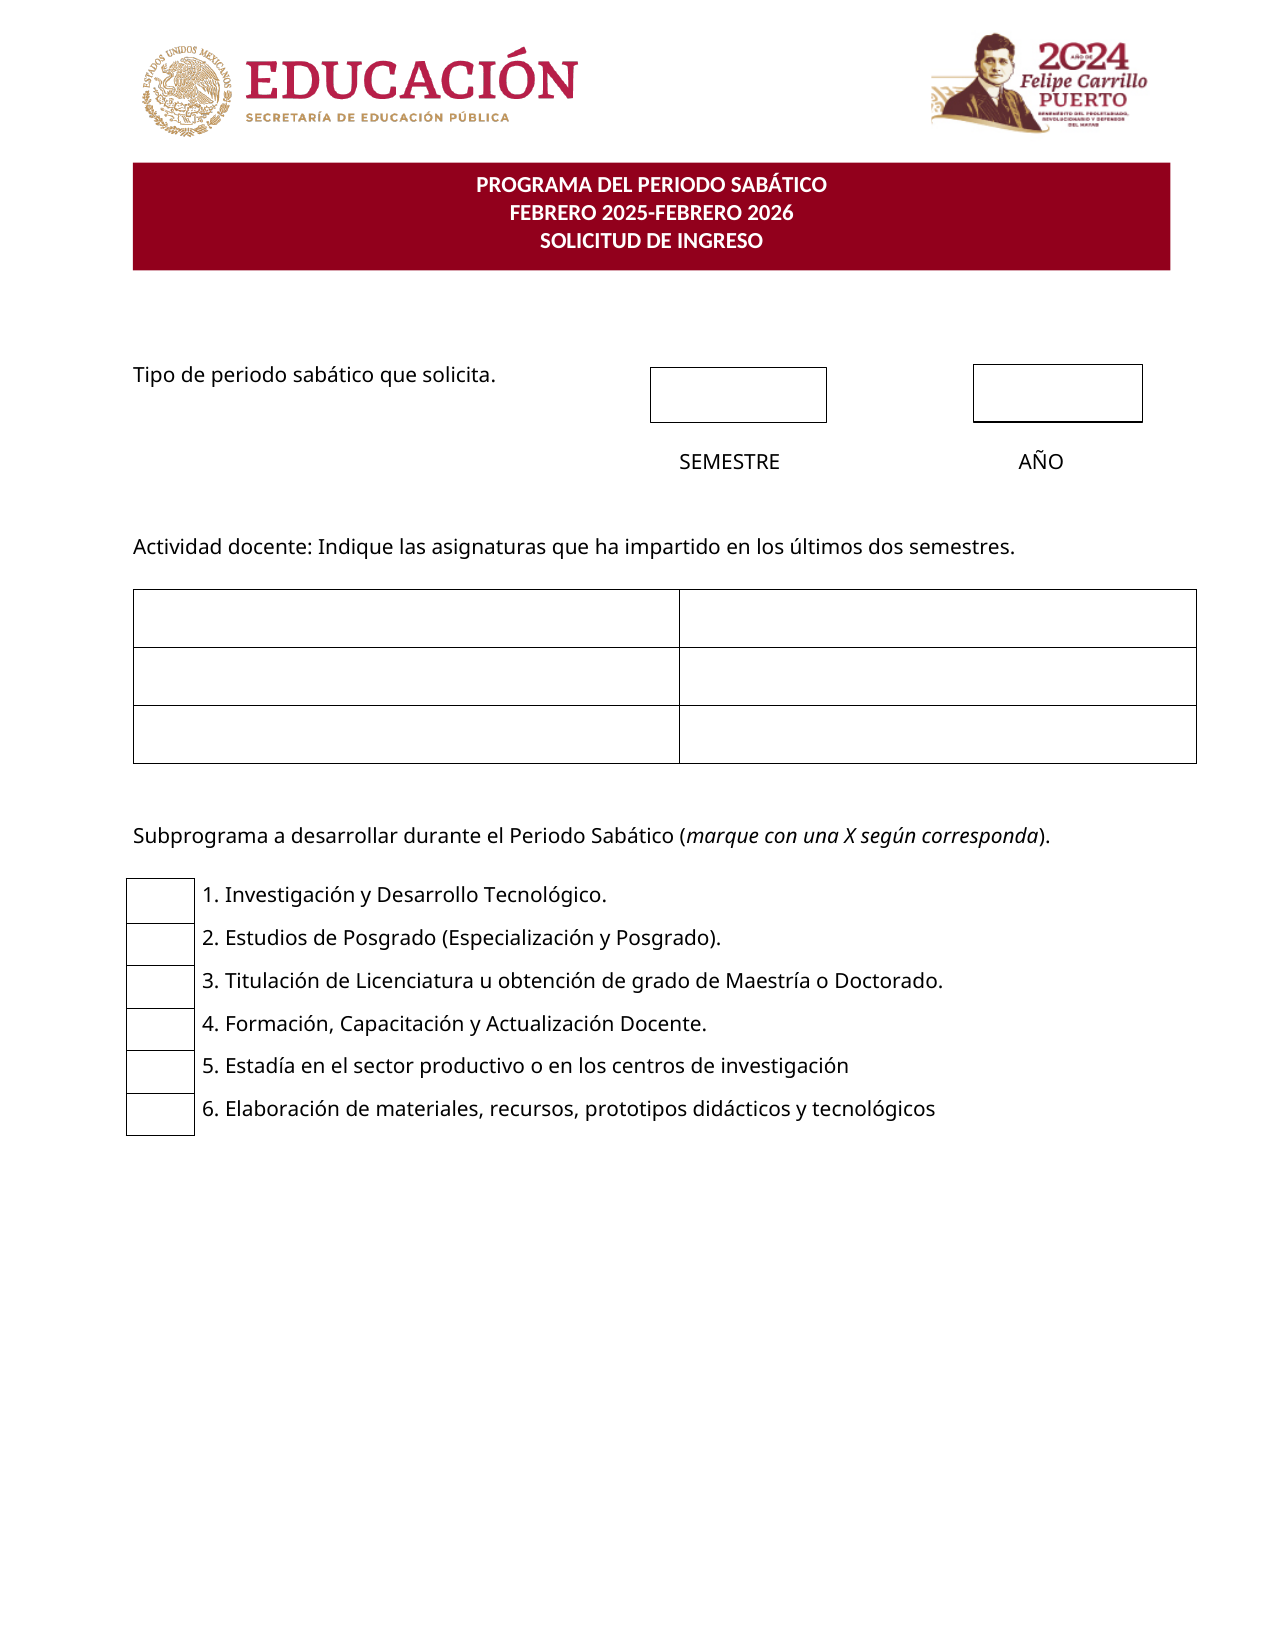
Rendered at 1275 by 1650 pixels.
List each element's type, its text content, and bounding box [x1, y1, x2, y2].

text Subprograma a desarrollar durante el Periodo Sabático (marque con una X según corresponda). [133, 821, 1098, 849]
picture [931, 16, 1160, 150]
table_cell [127, 1094, 194, 1135]
table_cell Estudios de Posgrado (Especialización y Posgrado). [195, 923, 1104, 965]
text Actividad docente: Indique las asignaturas que ha impartido en los últimos dos semestres. [133, 532, 1098, 561]
text SEMESTRE AÑO [679, 447, 1098, 476]
table_header [127, 879, 194, 922]
table_cell Estadía en el sector productivo o en los centros de investigación [195, 1050, 1104, 1093]
table_cell [680, 648, 1196, 705]
table_header [680, 590, 1196, 647]
table_cell Formación, Capacitación y Actualización Docente. [195, 1008, 1104, 1050]
table_header [134, 590, 679, 647]
picture [62, 35, 658, 147]
table_cell [127, 924, 194, 965]
table_cell [680, 706, 1196, 763]
table_cell [127, 1051, 194, 1093]
table_cell [134, 648, 679, 705]
table_cell Titulación de Licenciatura u obtención de grado de Maestría o Doctorado. [195, 965, 1104, 1008]
table_cell [127, 966, 194, 1008]
table_header Investigación y Desarrollo Tecnológico. [195, 878, 1104, 922]
table_cell [134, 706, 679, 763]
table_cell [127, 1009, 194, 1050]
text Tipo de periodo sabático que solicita. [133, 360, 1098, 388]
table_cell Elaboración de materiales, recursos, prototipos didácticos y tecnológicos [195, 1093, 1104, 1135]
